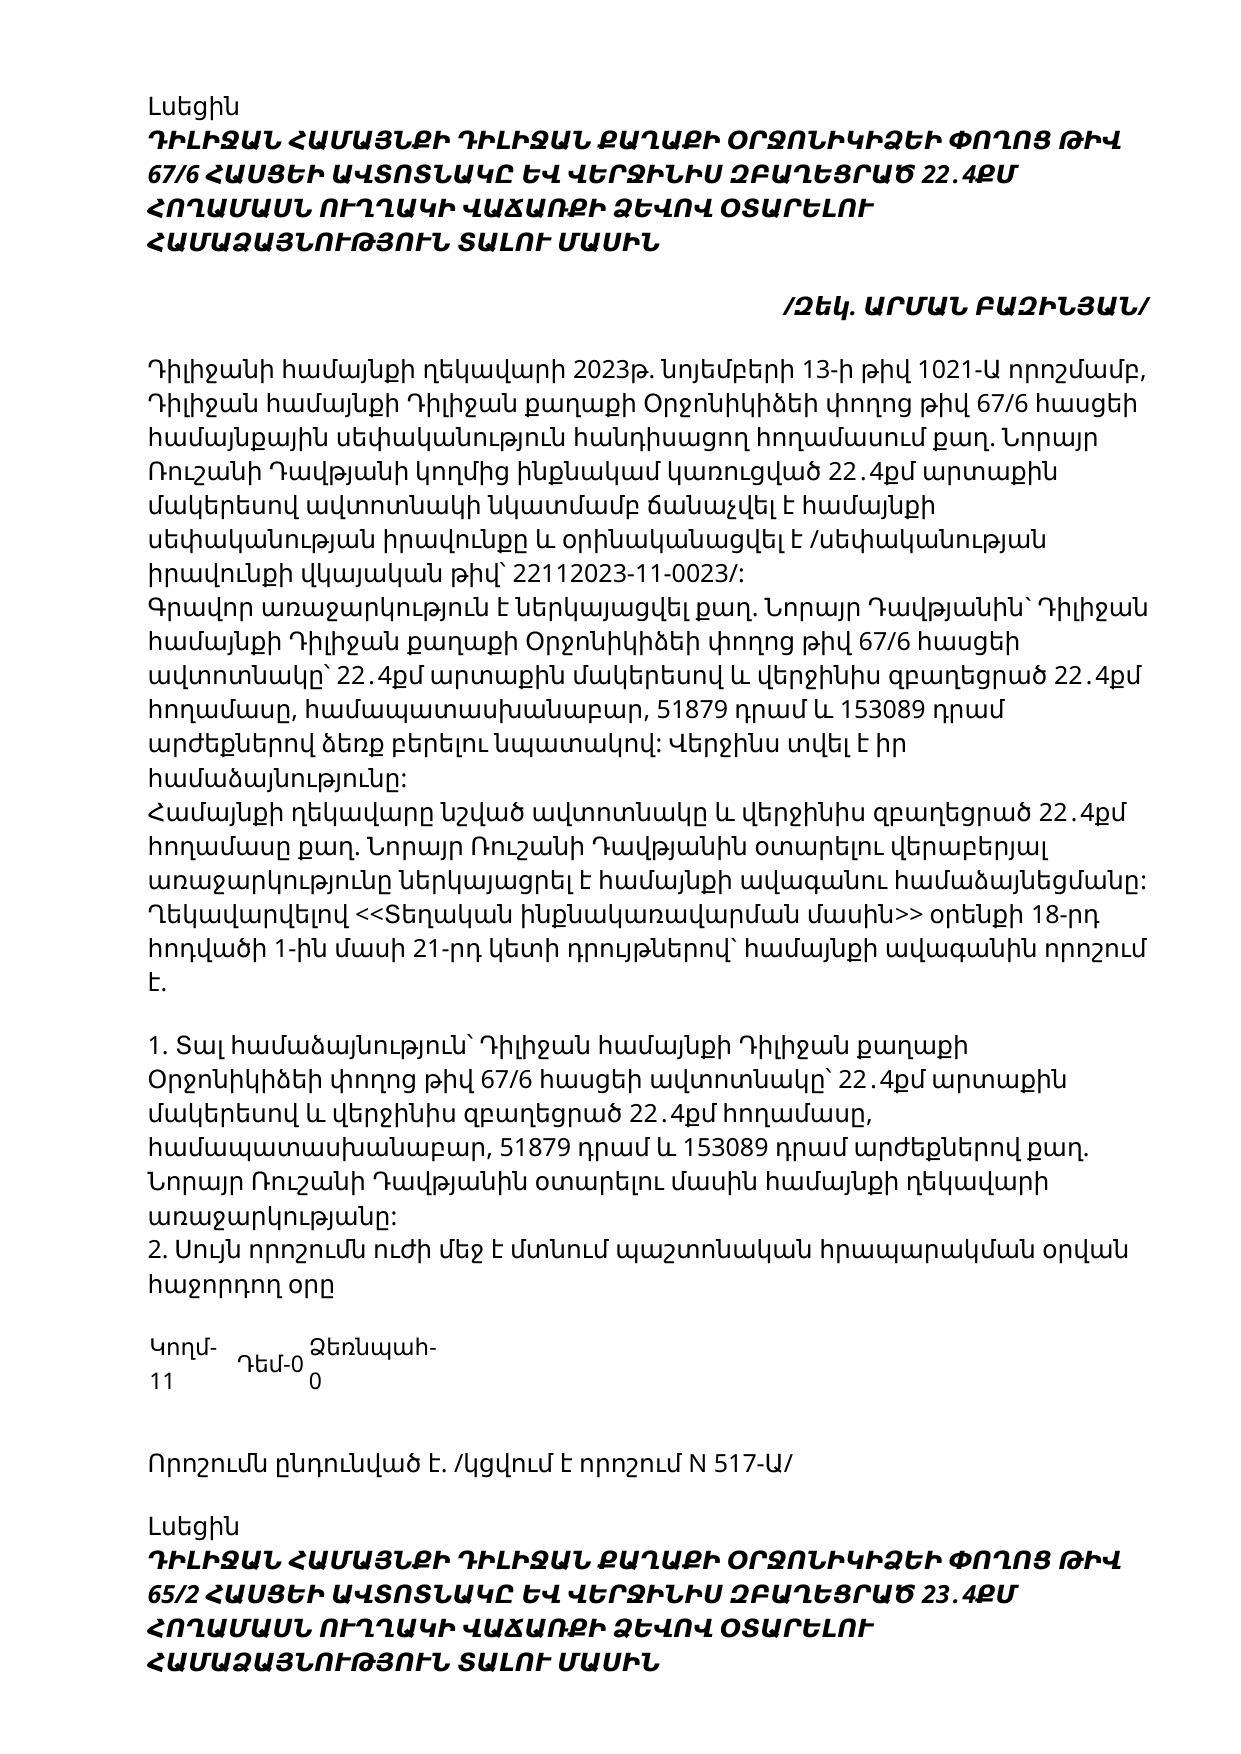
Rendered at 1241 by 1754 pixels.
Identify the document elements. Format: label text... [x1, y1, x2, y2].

text Լսեցին ԴԻԼԻՋԱՆ ՀԱՄԱՅՆՔԻ ԴԻԼԻՋԱՆ ՔԱՂԱՔԻ ՕՐՋՈՆԻԿԻՁԵԻ ՓՈՂՈՑ ԹԻՎ 65/2 ՀԱՍՑԵԻ ԱՎՏՈՏՆԱԿԸ ԵՎ ՎԵՐՋԻՆԻՍ ԶԲԱՂԵՑՐԱԾ 23․4ՔՄ ՀՈՂԱՄԱՍՆ ՈՒՂՂԱԿԻ ՎԱՃԱՌՔԻ ՁԵՎՈՎ ՕՏԱՐԵԼՈՒ ՀԱՄԱՁԱՅՆՈՒԹՅՈՒՆ ՏԱԼՈՒ ՄԱՍԻՆ [147, 1509, 1151, 1679]
text Լսեցին ԴԻԼԻՋԱՆ ՀԱՄԱՅՆՔԻ ԴԻԼԻՋԱՆ ՔԱՂԱՔԻ ՕՐՋՈՆԻԿԻՁԵԻ ՓՈՂՈՑ ԹԻՎ 67/6 ՀԱՍՑԵԻ ԱՎՏՈՏՆԱԿԸ ԵՎ ՎԵՐՋԻՆԻՍ ԶԲԱՂԵՑՐԱԾ 22․4ՔՄ ՀՈՂԱՄԱՍՆ ՈՒՂՂԱԿԻ ՎԱՃԱՌՔԻ ՁԵՎՈՎ ՕՏԱՐԵԼՈՒ ՀԱՄԱՁԱՅՆՈՒԹՅՈՒՆ ՏԱԼՈՒ ՄԱՍԻՆ [147, 89, 1151, 259]
text Որոշումն ընդունված է. /կցվում է որոշում N 517-Ա/ [147, 1446, 1151, 1479]
table_header Ձեռնպահ-0 [307, 1330, 440, 1416]
text /Զեկ. ԱՐՄԱՆ ԲԱԶԻՆՅԱՆ/ [147, 288, 1151, 322]
table_header Կողմ-11 [148, 1330, 235, 1416]
table_header Դեմ-0 [235, 1330, 307, 1416]
text 1. Տալ համաձայնություն՝ Դիլիջան համայնքի Դիլիջան քաղաքի Օրջոնիկիձեի փողոց թիվ 67/6 հասցեի ավտոտնակը՝ 22․4քմ արտաքին մակերեսով և վերջինիս զբաղեցրած 22․4քմ հողամասը, համապատասխանաբար, 51879 դրամ և 153089 դրամ արժեքներով քաղ. Նորայր Ռուշանի Դավթյանին օտարելու մասին համայնքի ղեկավարի առաջարկությանը: 2. Սույն որոշումն ուժի մեջ է մտնում պաշտոնական հրապարակման օրվան հաջորդող օրը [147, 1028, 1151, 1300]
text Դիլիջանի համայնքի ղեկավարի 2023թ. նոյեմբերի 13-ի թիվ 1021-Ա որոշմամբ, Դիլիջան համայնքի Դիլիջան քաղաքի Օրջոնիկիձեի փողոց թիվ 67/6 հասցեի համայնքային սեփականություն հանդիսացող հողամասում քաղ. Նորայր Ռուշանի Դավթյանի կողմից ինքնակամ կառուցված 22․4քմ արտաքին մակերեսով ավտոտնակի նկատմամբ ճանաչվել է համայնքի սեփականության իրավունքը և օրինականացվել է /սեփականության իրավունքի վկայական թիվ՝ 22112023-11-0023/: Գրավոր առաջարկություն է ներկայացվել քաղ. Նորայր Դավթյանին` Դիլիջան համայնքի Դիլիջան քաղաքի Օրջոնիկիձեի փողոց թիվ 67/6 հասցեի ավտոտնակը՝ 22․4քմ արտաքին մակերեսով և վերջինիս զբաղեցրած 22․4քմ հողամասը, համապատասխանաբար, 51879 դրամ և 153089 դրամ արժեքներով ձեռք բերելու նպատակով: Վերջինս տվել է իր համաձայնությունը: Համայնքի ղեկավարը նշված ավտոտնակը և վերջինիս զբաղեցրած 22․4քմ հողամասը քաղ. Նորայր Ռուշանի Դավթյանին օտարելու վերաբերյալ առաջարկությունը ներկայացրել է համայնքի ավագանու համաձայնեցմանը: Ղեկավարվելով <<Տեղական ինքնակառավարման մասին>> օրենքի 18-րդ հոդվածի 1-ին մասի 21-րդ կետի դրույթներով` համայնքի ավագանին որոշում է. [147, 351, 1151, 999]
